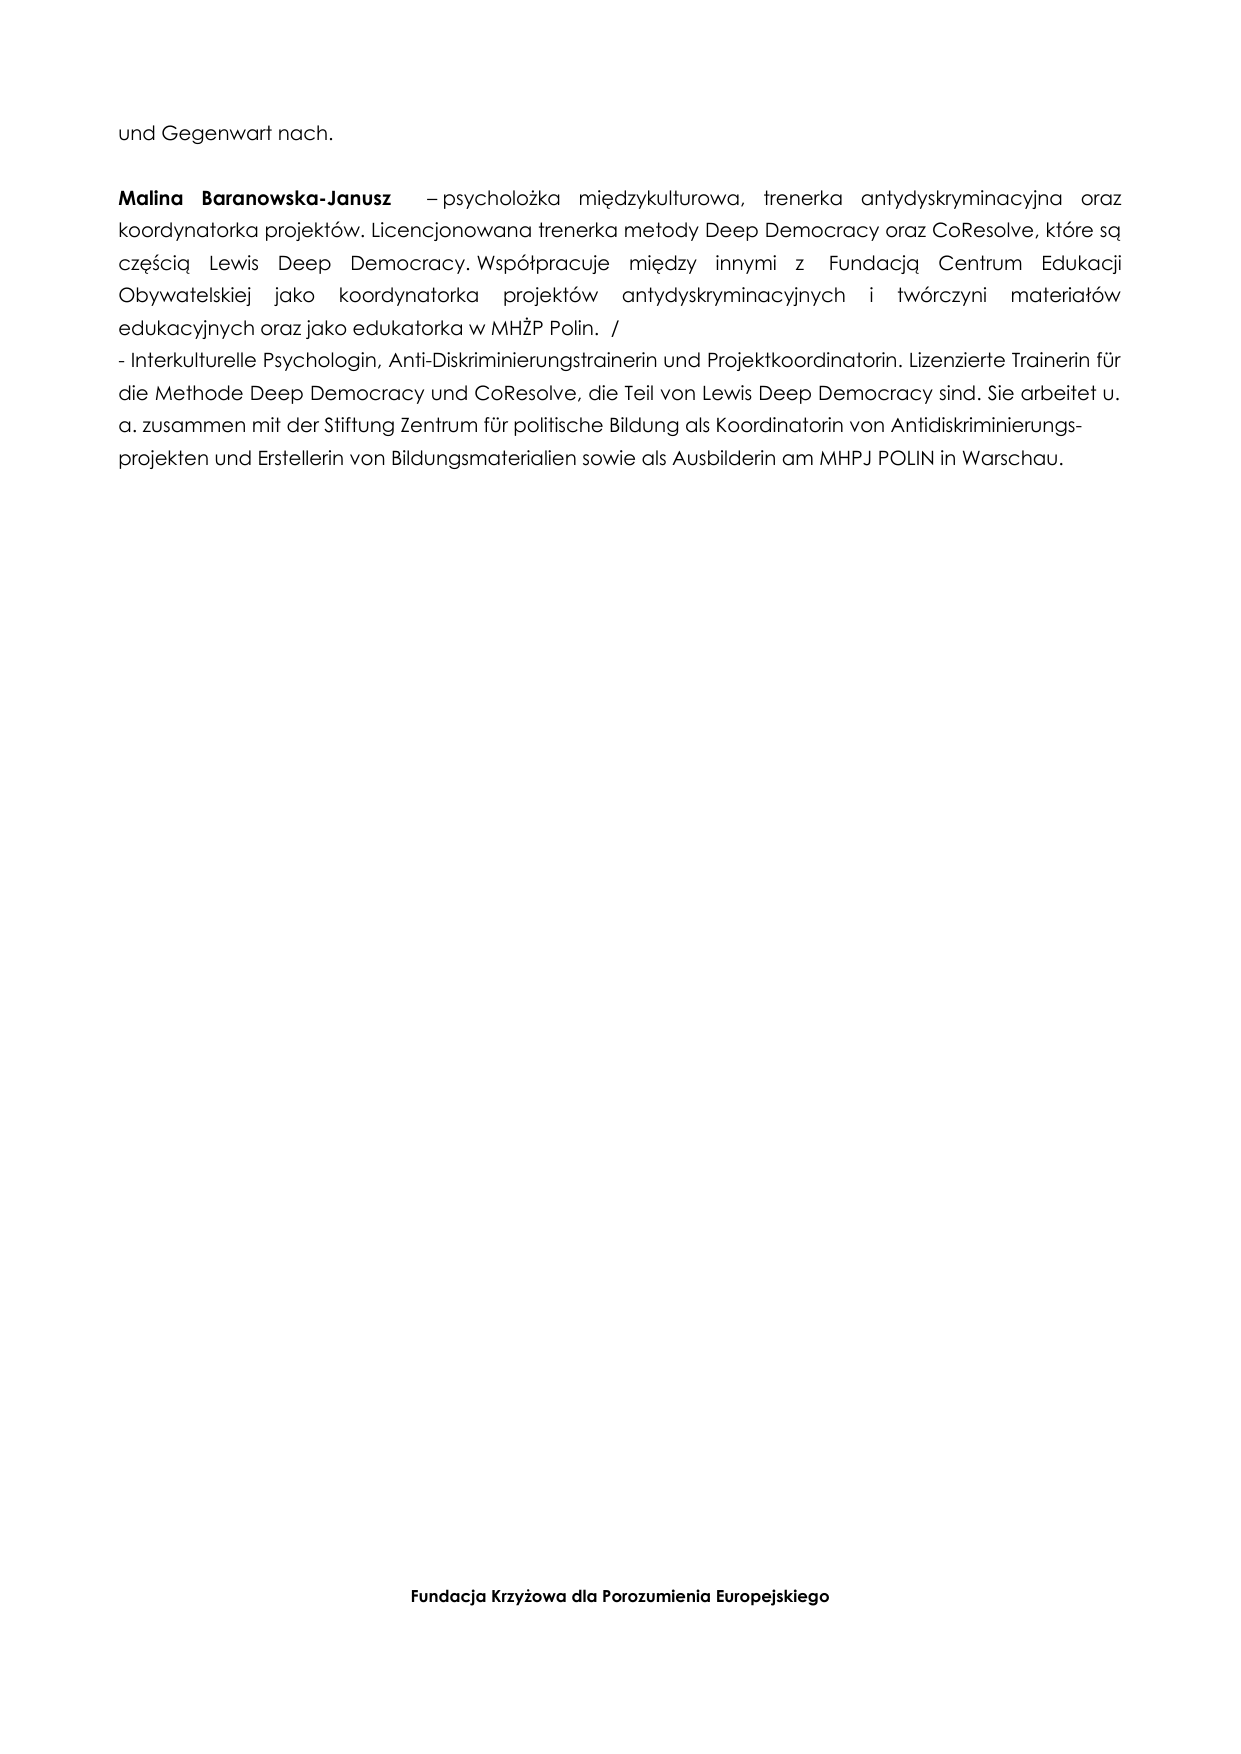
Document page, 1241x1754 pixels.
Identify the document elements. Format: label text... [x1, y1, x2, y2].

text - Interkulturelle Psychologin, Anti-Diskriminierungstrainerin und Projektkoordinatorin. Lizenzierte Trainerin für die Methode Deep Democracy und CoResolve, die Teil von Lewis Deep Democracy sind. Sie arbeitet u. a. zusammen mit der Stiftung Zentrum für politische Bildung als Koordinatorin von Antidiskriminierungs- [118, 346, 1122, 439]
text projekten und Erstellerin von Bildungsmaterialien sowie als Ausbilderin am MHPJ POLIN in Warschau. [118, 443, 1122, 471]
text Malina Baranowska-Janusz – psycholożka międzykulturowa, trenerka antydyskryminacyjna oraz koordynatorka projektów. Licencjonowana trenerka metody Deep Democracy oraz CoResolve, które są częścią Lewis Deep Democracy. Współpracuje między innymi z Fundacją Centrum Edukacji Obywatelskiej jako koordynatorka projektów antydyskryminacyjnych i twórczyni materiałów edukacyjnych oraz jako edukatorka w MHŻP Polin. / [118, 183, 1122, 341]
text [118, 118, 1122, 146]
